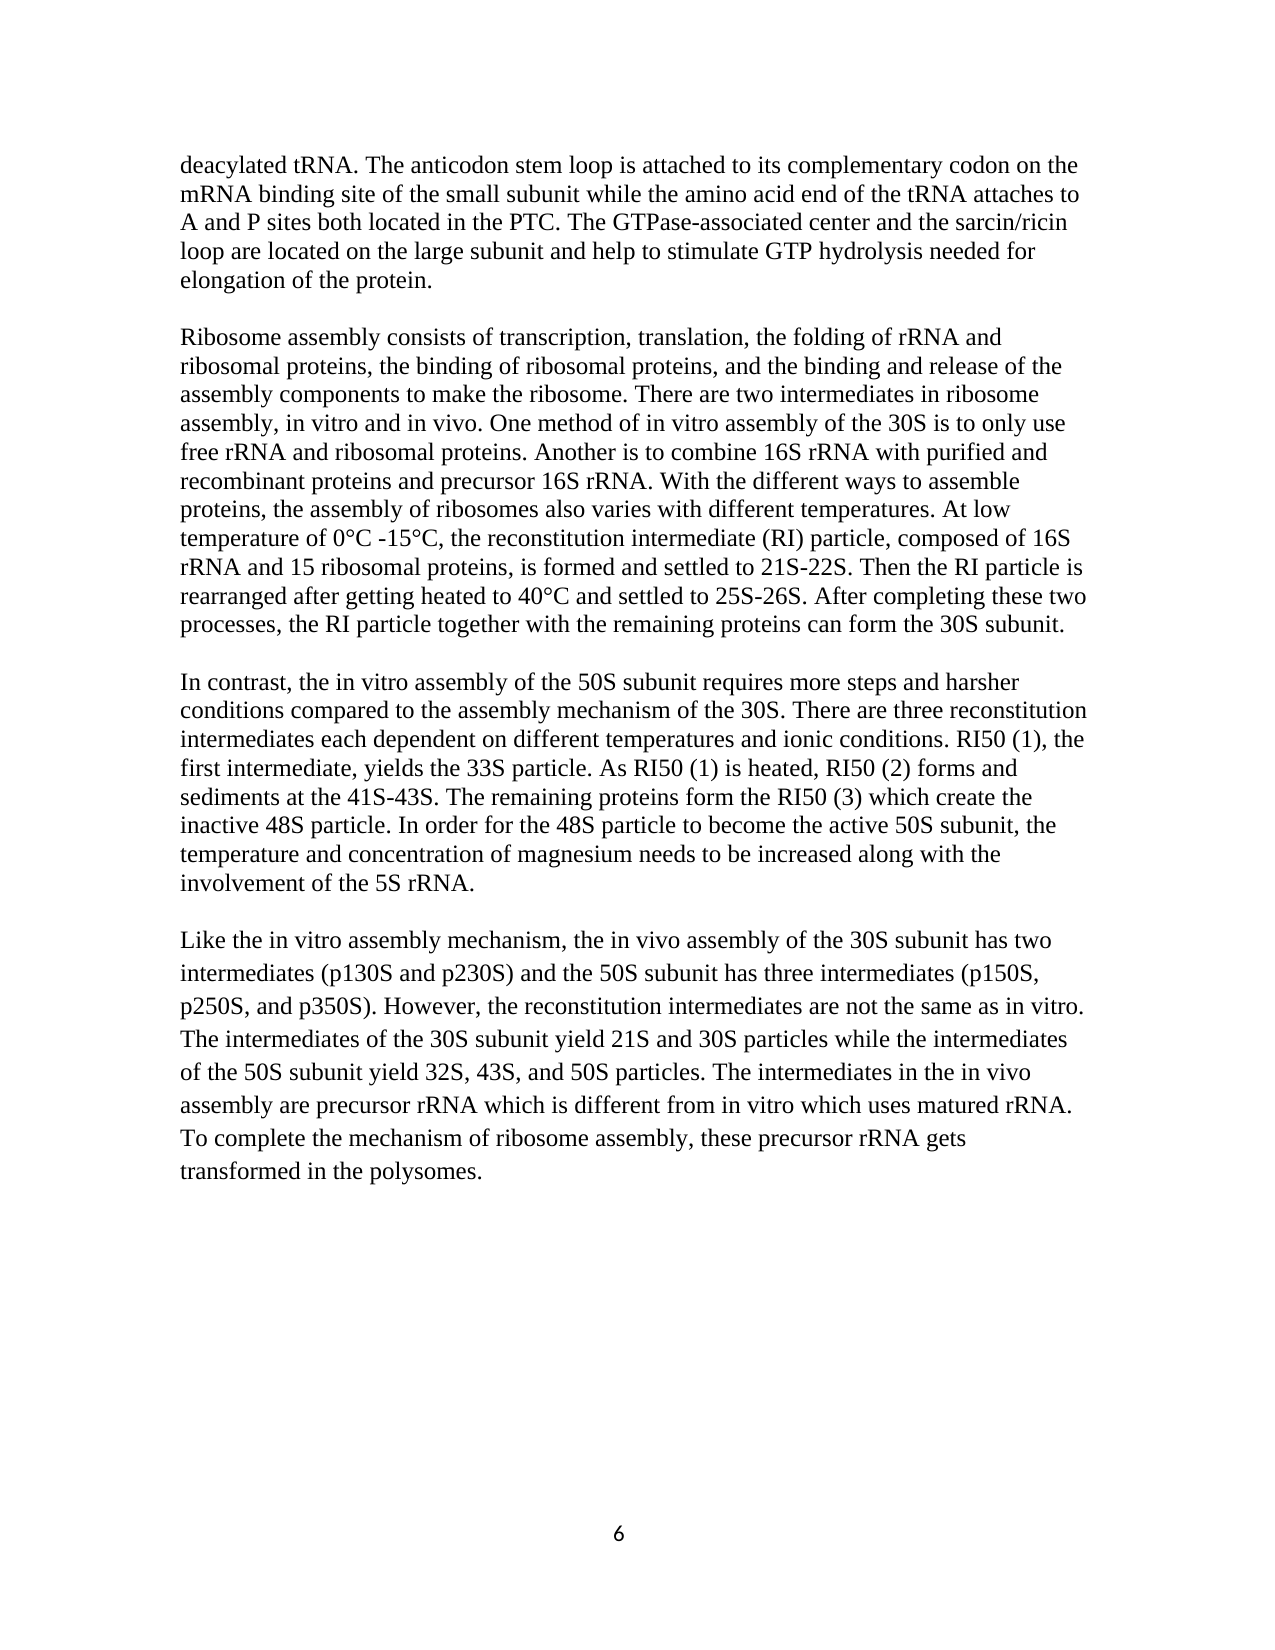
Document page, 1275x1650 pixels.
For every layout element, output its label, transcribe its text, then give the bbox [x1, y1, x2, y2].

text In contrast, the in vitro assembly of the 50S subunit requires more steps and harsher conditions compared to the assembly mechanism of the 30S. There are three reconstitution intermediates each dependent on different temperatures and ionic conditions. RI50 (1), the first intermediate, yields the 33S particle. As RI50 (1) is heated, RI50 (2) forms and sediments at the 41S-43S. The remaining proteins form the RI50 (3) which create the inactive 48S particle. In order for the 48S particle to become the active 50S subunit, the temperature and concentration of magnesium needs to be increased along with the involvement of the 5S rRNA. [180, 667, 1087, 897]
text Ribosome assembly consists of transcription, translation, the folding of rRNA and ribosomal proteins, the binding of ribosomal proteins, and the binding and release of the assembly components to make the ribosome. There are two intermediates in ribosome assembly, in vitro and in vivo. One method of in vitro assembly of the 30S is to only use free rRNA and ribosomal proteins. Another is to combine 16S rRNA with purified and recombinant proteins and precursor 16S rRNA. With the different ways to assemble proteins, the assembly of ribosomes also varies with different temperatures. At low temperature of 0°C -15°C, the reconstitution intermediate (RI) particle, composed of 16S rRNA and 15 ribosomal proteins, is formed and settled to 21S-22S. Then the RI particle is rearranged after getting heated to 40°C and settled to 25S-26S. After completing these two processes, the RI particle together with the remaining proteins can form the 30S subunit. [180, 322, 1087, 638]
text Like the in vitro assembly mechanism, the in vivo assembly of the 30S subunit has two intermediates (p130S and p230S) and the 50S subunit has three intermediates (p150S, p250S, and p350S). However, the reconstitution intermediates are not the same as in vitro. The intermediates of the 30S subunit yield 21S and 30S particles while the intermediates of the 50S subunit yield 32S, 43S, and 50S particles. The intermediates in the in vivo assembly are precursor rRNA which is different from in vitro which uses matured rRNA. To complete the mechanism of ribosome assembly, these precursor rRNA gets transformed in the polysomes. [180, 925, 1087, 1185]
